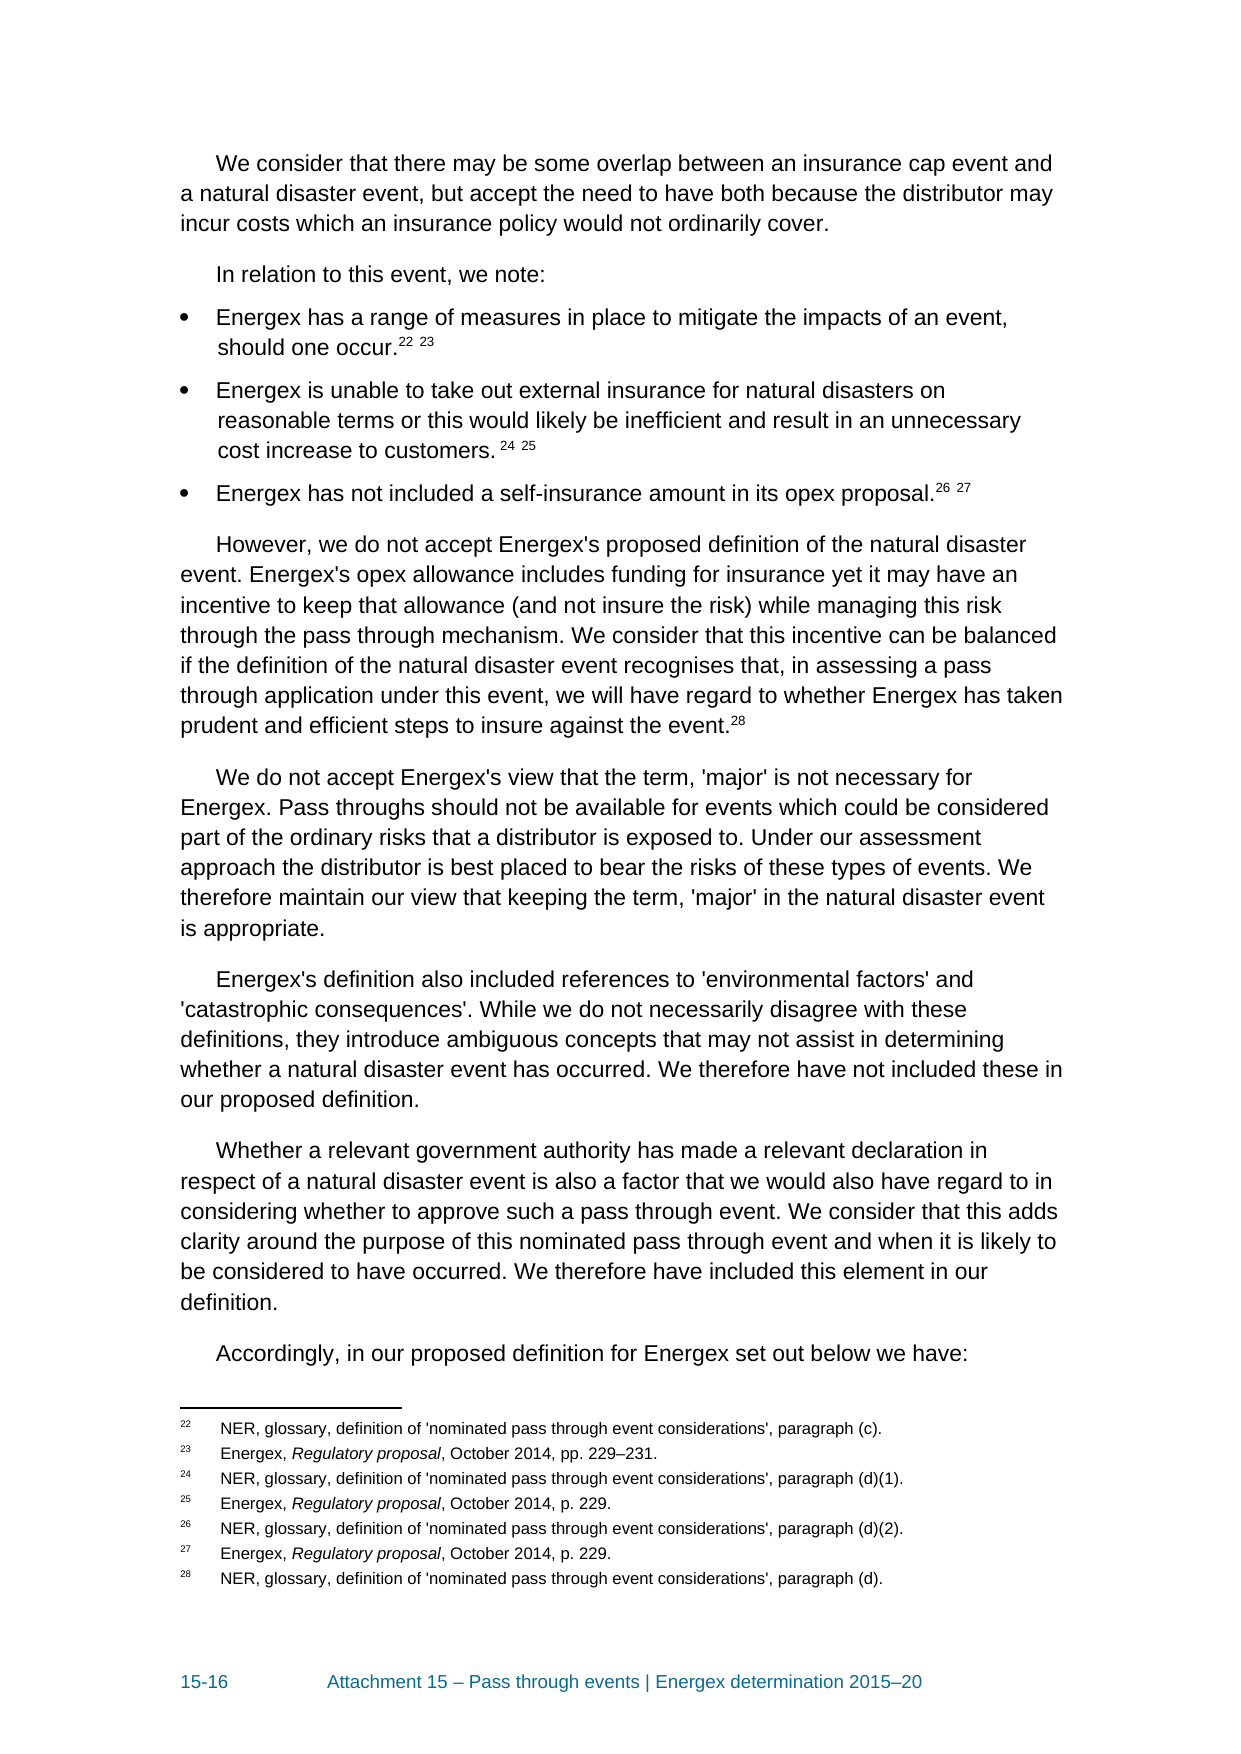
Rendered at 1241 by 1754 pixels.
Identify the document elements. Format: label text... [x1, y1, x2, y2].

list Accordingly, in our proposed definition for Energex set out below we have: [180, 1339, 1063, 1366]
list However, we do not accept Energex's proposed definition of the natural disaster event. Energex's opex allowance includes funding for insurance yet it may have an incentive to keep that allowance (and not insure the risk) while managing this risk through the pass through mechanism. We consider that this incentive can be balanced if the definition of the natural disaster event recognises that, in assessing a pass through application under this event, we will have regard to whether Energex has taken prudent and efficient steps to insure against the event. [180, 531, 1063, 739]
picture [668, 1678, 672, 1688]
list Energex is unable to take out external insurance for natural disasters on reasonable terms or this would likely be inefficient and result in an unnecessary cost increase to customers. [180, 377, 1063, 464]
list Energex has a range of measures in place to mitigate the impacts of an event, should one occur. [180, 304, 1063, 361]
list Energex has not included a self-insurance amount in its opex proposal. [180, 480, 1063, 507]
picture [793, 1678, 797, 1688]
list Energex's definition also included references to 'environmental factors' and 'catastrophic consequences'. While we do not necessarily disagree with these definitions, they introduce ambiguous concepts that may not assist in determining whether a natural disaster event has occurred. We therefore have not included these in our proposed definition. [180, 966, 1063, 1113]
picture [569, 1674, 573, 1688]
picture [615, 1678, 619, 1688]
list In relation to this event, we note: [180, 261, 1063, 288]
list We consider that there may be some overlap between an insurance cap event and a natural disaster event, but accept the need to have both because the distributor may incur costs which an insurance policy would not ordinarily cover. [180, 150, 1063, 237]
list We do not accept Energex's view that the term, 'major' is not necessary for Energex. Pass throughs should not be available for events which could be considered part of the ordinary risks that a distributor is exposed to. Under our assessment approach the distributor is best placed to bear the risks of these types of events. We therefore maintain our view that keeping the term, 'major' in the natural disaster event is appropriate. [180, 763, 1063, 941]
list Whether a relevant government authority has made a relevant declaration in respect of a natural disaster event is also a factor that we would also have regard to in considering whether to approve such a pass through event. We consider that this adds clarity around the purpose of this nominated pass through event and when it is likely to be considered to have occurred. We therefore have included this element in our definition. [180, 1137, 1063, 1315]
